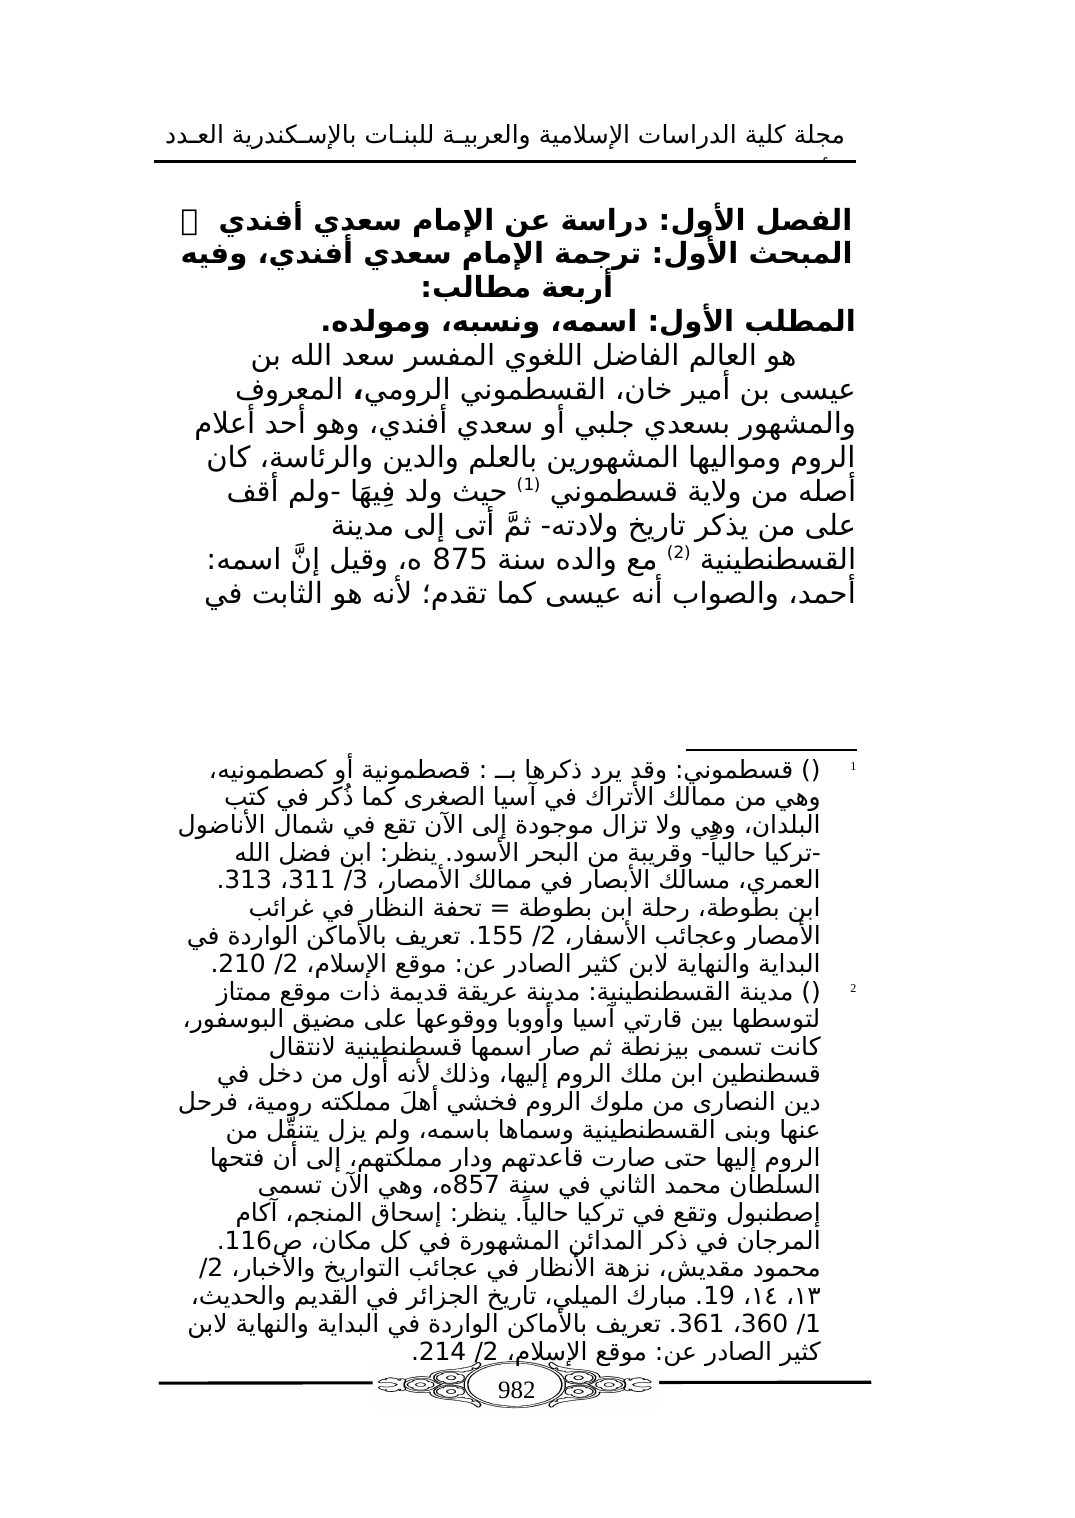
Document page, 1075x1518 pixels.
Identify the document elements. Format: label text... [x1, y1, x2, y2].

text المبحث الأول: ترجمة الإمام سعدي أفندي، وفيه أربعة مطالب: [177, 237, 856, 305]
picture [372, 1359, 660, 1410]
text هو العالم الفاضل اللغوي المفسر سعد الله بن عيسى بن أمير خان، القسطموني الرومي، المعروف والمشهور بسعدي جلبي أو ‌سعدي أفندي، وهو أحد أعلام الروم ومواليها المشهورين بالعلم والدين والرئاسة، كان أصله من ولاية قسطموني () حيث ولد فِيهَا -ولم أقف على من يذكر تاريخ ولادته- ثمَّ أتى إلى مدينة القسطنطينية () مع والده سنة 875 ه، وقيل إنَّ اسمه: أحمد، والصواب أنه عيسى كما تقدم؛ لأنه هو الثابت في الشقائق النعمانية، () ومؤلفها أخبر بأحوال أهل الروم من غيره، وكذلك وافقته بقية التراجم (). [177, 339, 856, 644]
text الفصل الأول: دراسة عن الإمام سعدي أفندي [177, 203, 856, 237]
text المطلب الأول: اسمه، ونسبه، ومولده. [177, 305, 856, 339]
